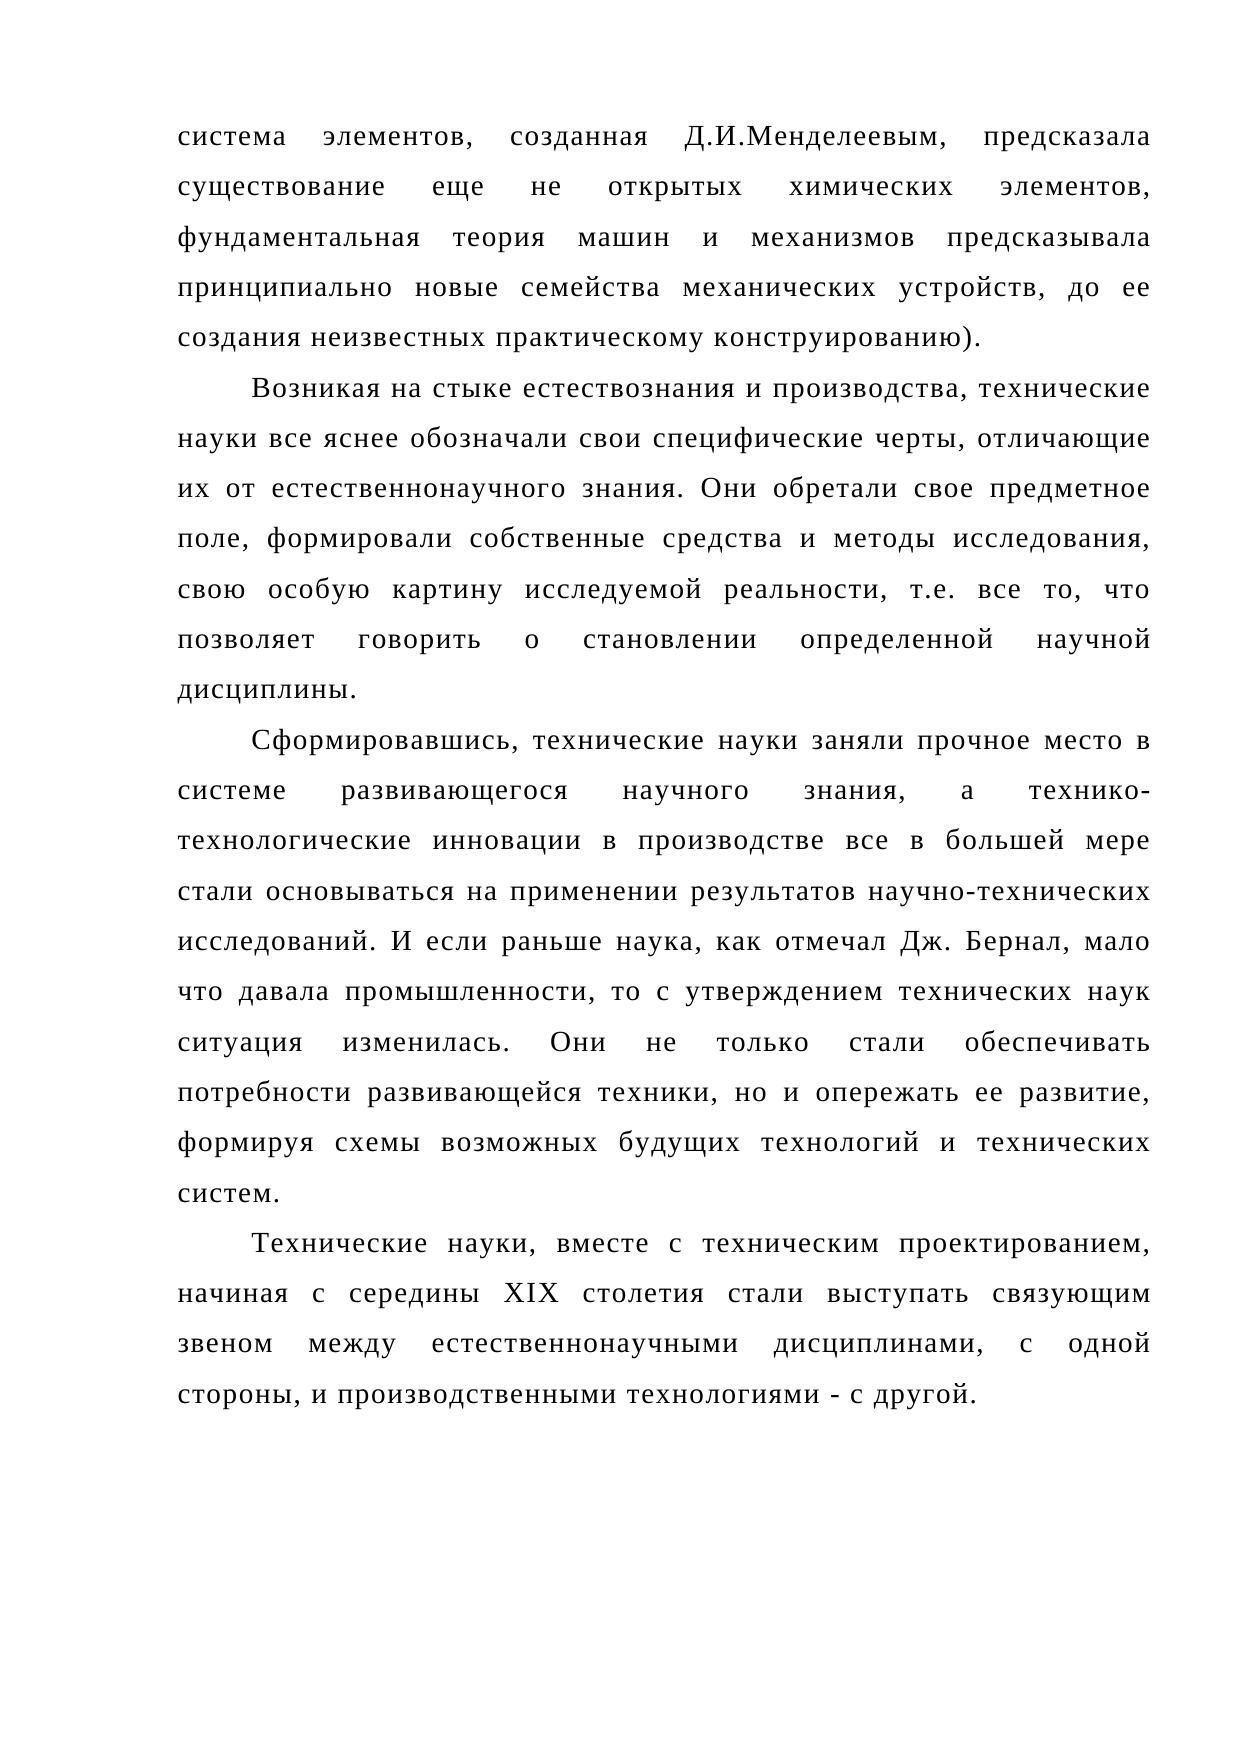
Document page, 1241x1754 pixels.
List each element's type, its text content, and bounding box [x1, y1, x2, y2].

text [177, 118, 1152, 353]
text Технические науки, вместе с техническим проектированием, начиная с середины XIX столетия стали выступать связующим звеном между естественнонаучными дисциплинами, с одной стороны, и производственными технологиями - с другой. [177, 1225, 1152, 1409]
text Возникая на стыке естествознания и производства, технические науки все яснее обозначали свои специфические черты, отличающие их от естественнонаучного знания. Они обретали свое предметное поле, формировали собственные средства и методы исследования, свою особую картину исследуемой реальности, т.е. все то, что позволяет говорить о становлении определенной научной дисциплины. [177, 370, 1152, 705]
text Сформировавшись, технические науки заняли прочное место в системе развивающегося научного знания, а технико-технологические инновации в производстве все в большей мере стали основываться на применении результатов научно-технических исследований. И если раньше наука, как отмечал Дж. Бернал, мало что давала промышленности, то с утверждением технических наук ситуация изменилась. Они не только стали обеспечивать потребности развивающейся техники, но и опережать ее развитие, формируя схемы возможных будущих технологий и технических систем. [177, 722, 1152, 1208]
